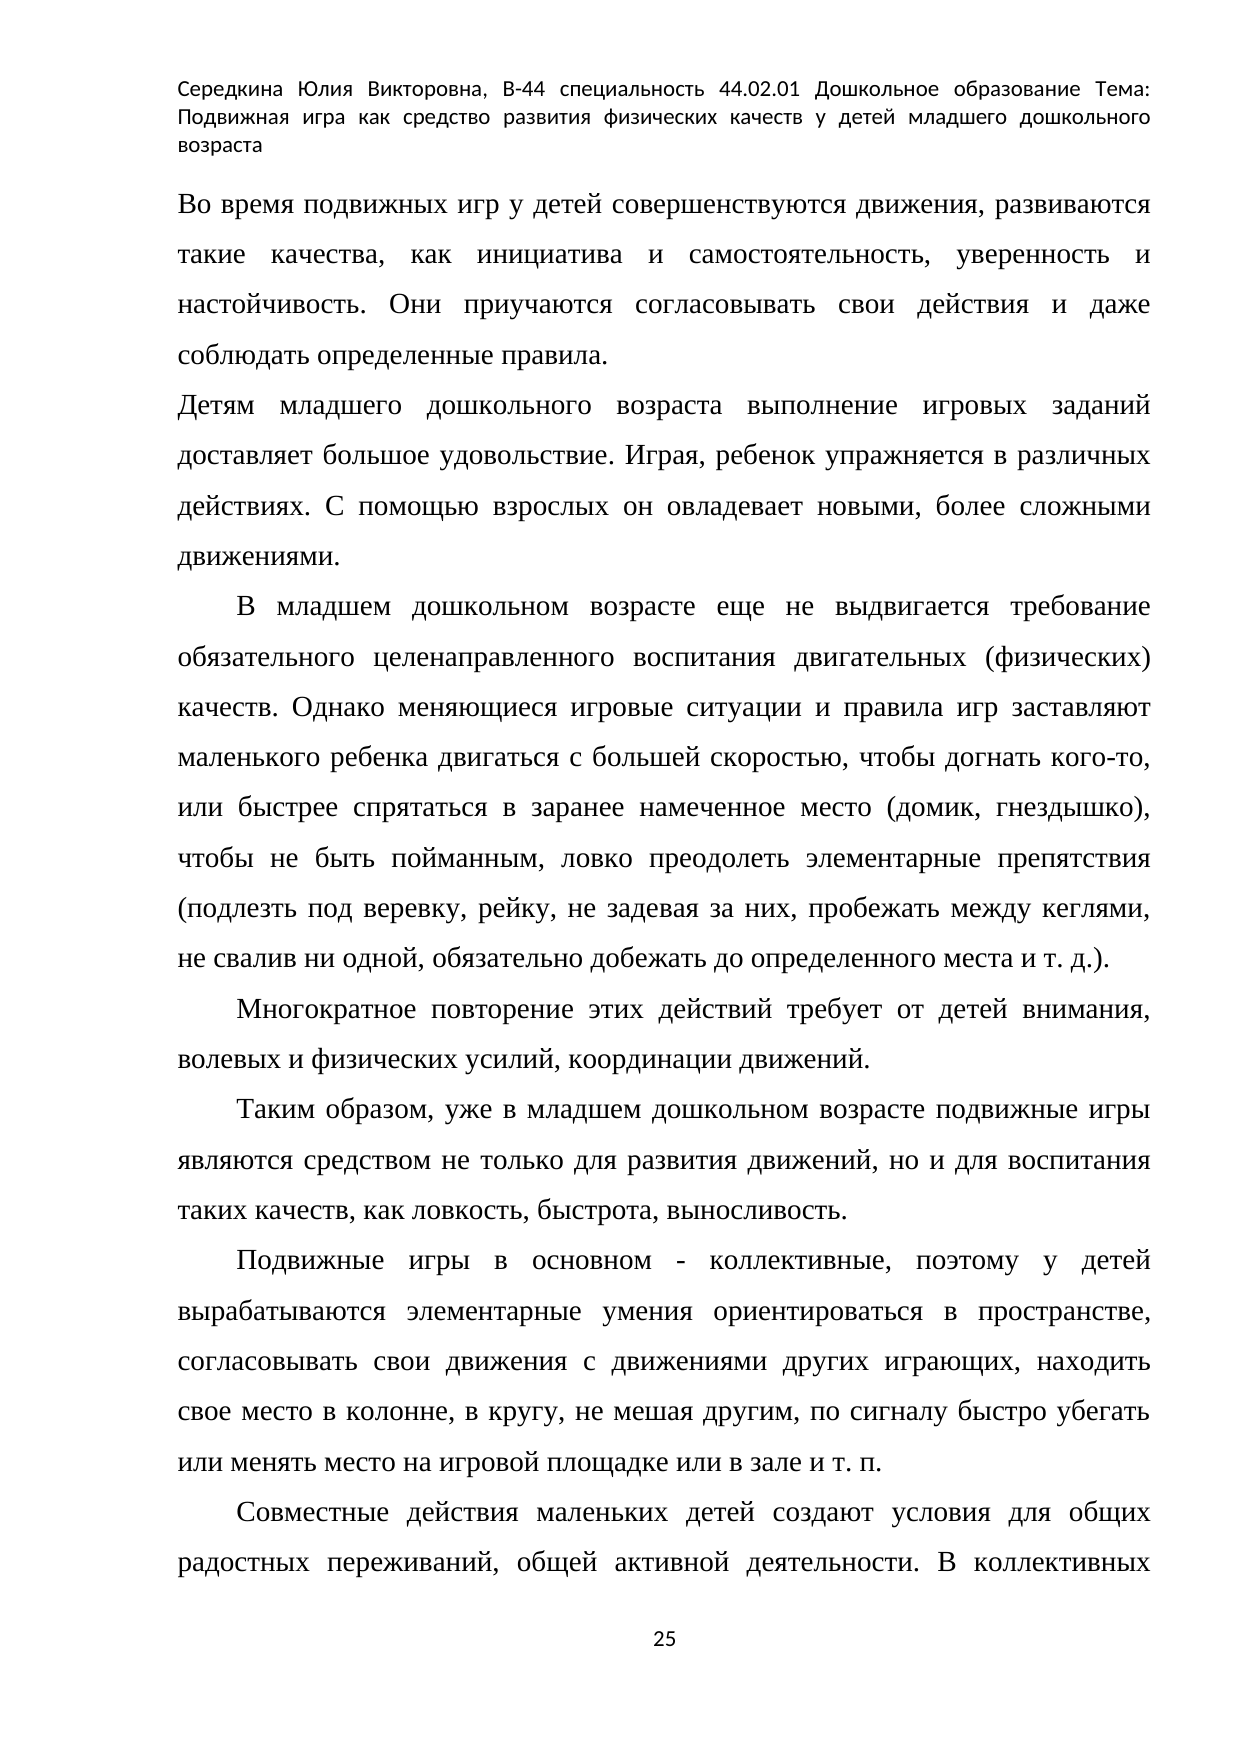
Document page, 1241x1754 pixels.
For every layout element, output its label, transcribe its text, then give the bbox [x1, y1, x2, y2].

text Многократное повторение этих действий требует от детей внимания, волевых и физических усилий, координации движений. [177, 991, 1152, 1075]
text В младшем дошкольном возрасте еще не выдвигается требование обязательного целенаправленного воспитания двигательных (физических) качеств. Однако меняющиеся игровые ситуации и правила игр заставляют маленького ребенка двигаться с большей скоростью, чтобы догнать кого-то, или быстрее спрятаться в заранее намеченное место (домик, гнездышко), чтобы не быть пойманным, ловко преодолеть элементарные препятствия (подлезть под веревку, рейку, не задевая за них, пробежать между кеглями, не свалив ни одной, обязательно добежать до определенного места и т. д.). [177, 588, 1152, 974]
text Таким образом, уже в младшем дошкольном возрасте подвижные игры являются средством не только для развития движений, но и для воспитания таких качеств, как ловкость, быстрота, выносливость. [177, 1091, 1152, 1226]
text Подвижные игры в основном - коллективные, поэтому у детей вырабатываются элементарные умения ориентироваться в пространстве, согласовывать свои движения с движениями других играющих, находить свое место в колонне, в кругу, не мешая другим, по сигналу быстро убегать или менять место на игровой площадке или в зале и т. п. [177, 1242, 1152, 1477]
text Детям младшего дошкольного возраста выполнение игровых заданий доставляет большое удовольствие. Играя, ребенок упражняется в различных действиях. С помощью взрослых он овладевает новыми, более сложными движениями. [177, 387, 1152, 572]
text Во время подвижных игр у детей совершенствуются движения, развиваются такие качества, как инициатива и самостоятельность, уверенность и настойчивость. Они приучаются согласовывать свои действия и даже соблюдать определенные правила. [177, 186, 1152, 370]
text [177, 1494, 1152, 1578]
